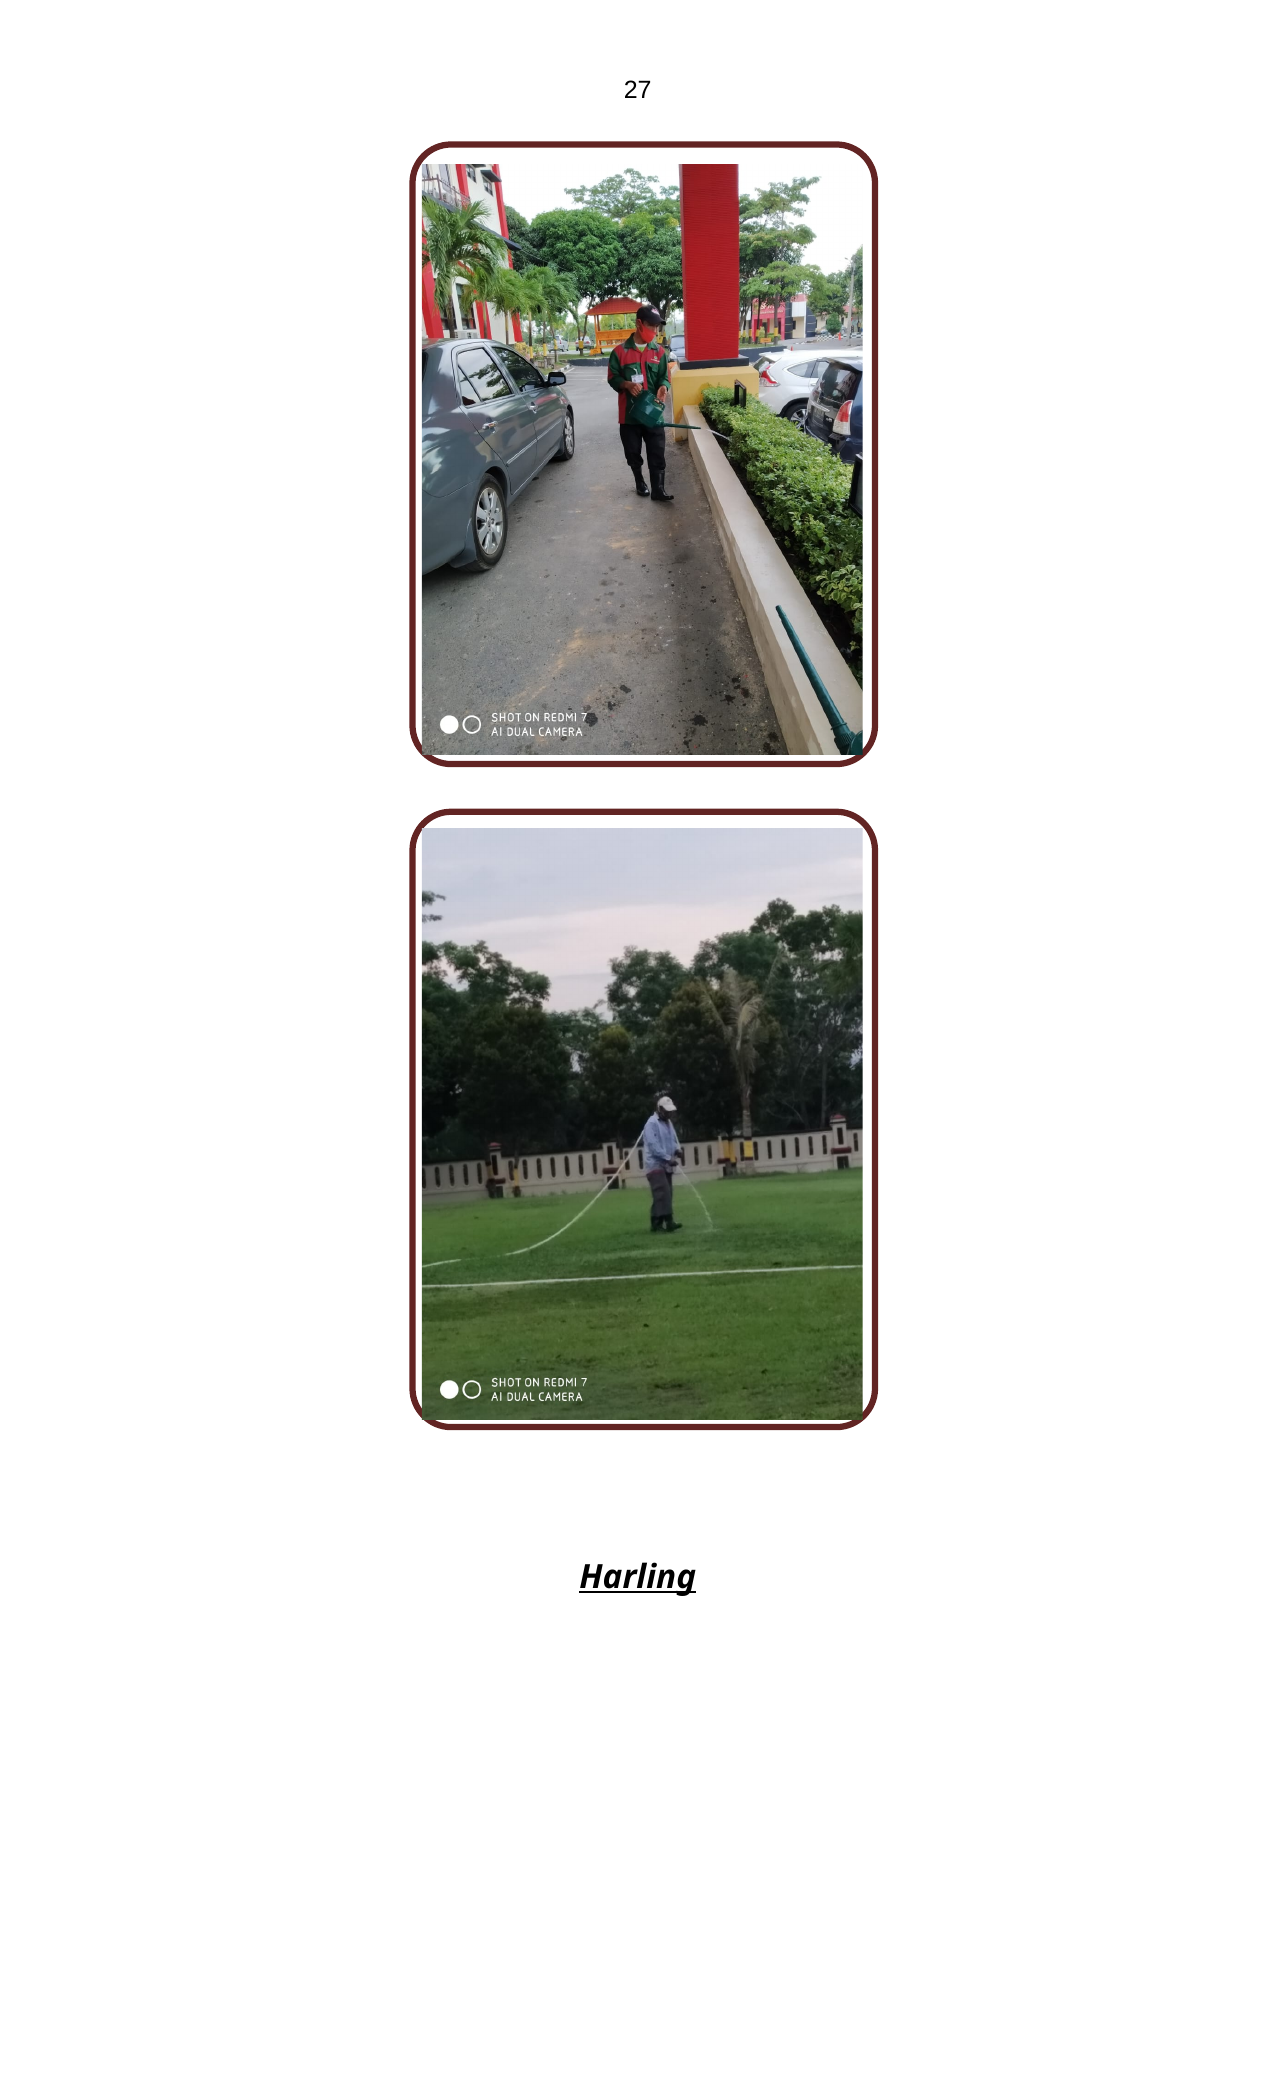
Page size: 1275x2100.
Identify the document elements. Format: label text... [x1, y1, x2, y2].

picture [421, 164, 863, 755]
text Harling [131, 1553, 1144, 1598]
picture [421, 828, 863, 1420]
